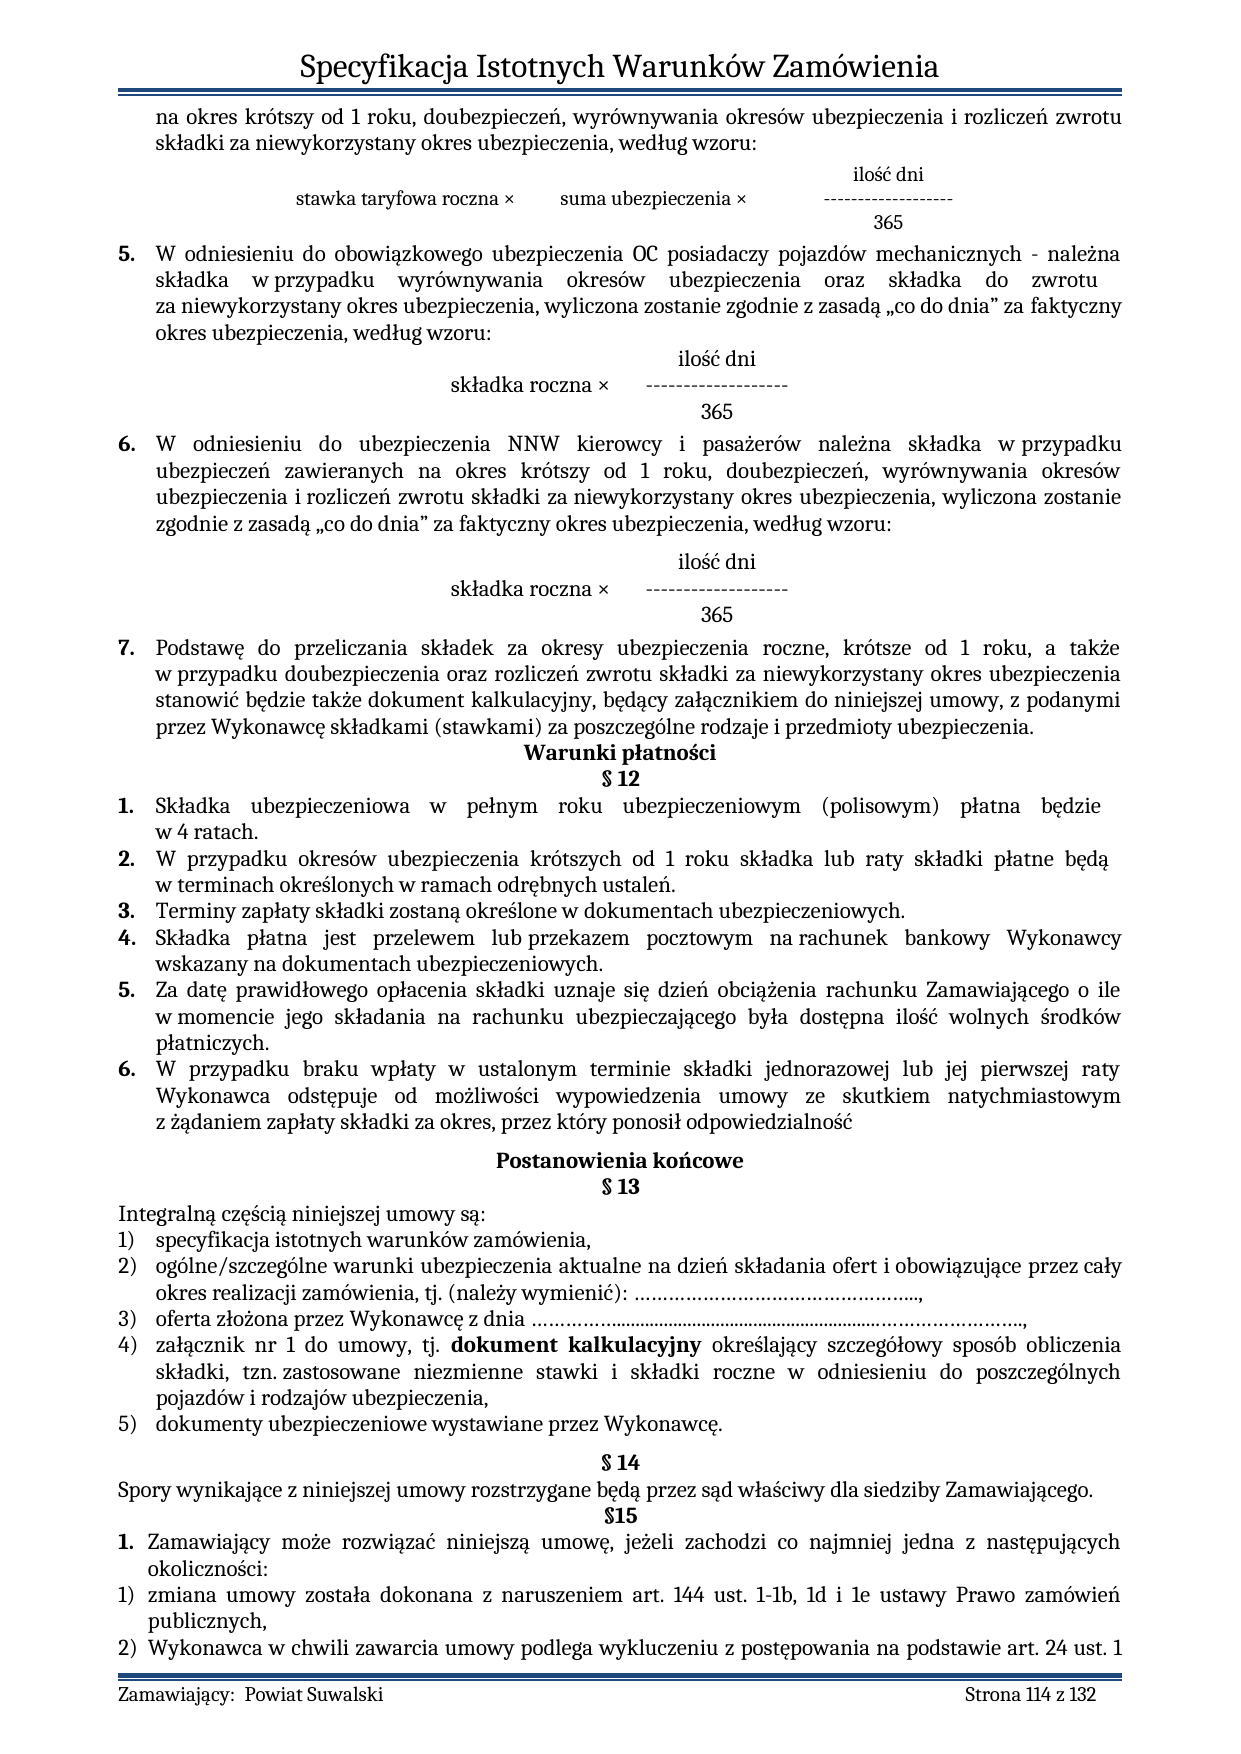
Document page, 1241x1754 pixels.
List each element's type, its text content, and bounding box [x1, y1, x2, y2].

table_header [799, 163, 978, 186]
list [118, 103, 1122, 156]
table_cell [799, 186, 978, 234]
list załącznik nr 1 do umowy, tj. dokument kalkulacyjny określający szczegółowy sposób obliczenia składki, tzn. zastosowane niezmienne stawki i składki roczne w odniesieniu do poszczególnych pojazdów i rodzajów ubezpieczenia, [118, 1332, 1122, 1411]
list W odniesieniu do obowiązkowego ubezpieczenia OC posiadaczy pojazdów mechanicznych - należna składka w przypadku wyrównywania okresów ubezpieczenia oraz składka do zwrotu za niewykorzystany okres ubezpieczenia, wyliczona zostanie zgodnie z zasadą „co do dnia” za faktyczny okres ubezpieczenia, według wzoru: [118, 241, 1122, 346]
text Integralną częścią niniejszej umowy są: [118, 1200, 1122, 1227]
list Za datę prawidłowego opłacenia składki uznaje się dzień obciążenia rachunku Zamawiającego o ile w momencie jego składania na rachunku ubezpieczającego była dostępna ilość wolnych środków płatniczych. [118, 977, 1122, 1056]
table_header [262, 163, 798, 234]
text § 13 [118, 1174, 1122, 1200]
list dokumenty ubezpieczeniowe wystawiane przez Wykonawcę. [118, 1411, 1122, 1438]
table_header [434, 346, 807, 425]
list Terminy zapłaty składki zostaną określone w dokumentach ubezpieczeniowych. [118, 898, 1122, 924]
text §15 [118, 1503, 1122, 1529]
list W przypadku braku wpłaty w ustalonym terminie składki jednorazowej lub jej pierwszej raty Wykonawca odstępuje od możliwości wypowiedzenia umowy ze skutkiem natychmiastowym z żądaniem zapłaty składki za okres, przez który ponosił odpowiedzialność [118, 1056, 1122, 1135]
text Spory wynikające z niniejszej umowy rozstrzygane będą przez sąd właściwy dla siedziby Zamawiającego. [118, 1476, 1122, 1503]
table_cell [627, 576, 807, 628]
list W odniesieniu do ubezpieczenia NNW kierowcy i pasażerów należna składka w przypadku ubezpieczeń zawieranych na okres krótszy od 1 roku, doubezpieczeń, wyrównywania okresów ubezpieczenia i rozliczeń zwrotu składki za niewykorzystany okres ubezpieczenia, wyliczona zostanie zgodnie z zasadą „co do dnia” za faktyczny okres ubezpieczenia, według wzoru: [118, 431, 1122, 537]
text § 12 [118, 766, 1122, 793]
text Postanowienia końcowe [118, 1148, 1122, 1174]
list Składka płatna jest przelewem lub przekazem pocztowym na rachunek bankowy Wykonawcy wskazany na dokumentach ubezpieczeniowych. [118, 924, 1122, 977]
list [118, 1634, 1122, 1661]
list Podstawę do przeliczania składek za okresy ubezpieczenia roczne, krótsze od 1 roku, a także w przypadku doubezpieczenia oraz rozliczeń zwrotu składki za niewykorzystany okres ubezpieczenia stanowić będzie także dokument kalkulacyjny, będący załącznikiem do niniejszej umowy, z podanymi przez Wykonawcę składkami (stawkami) za poszczególne rodzaje i przedmioty ubezpieczenia. [118, 634, 1122, 740]
text Warunki płatności [118, 740, 1122, 766]
list zmiana umowy została dokonana z naruszeniem art. 144 ust. 1-1b, 1d i 1e ustawy Prawo zamówień publicznych, [118, 1582, 1122, 1634]
list oferta złożona przez Wykonawcę z dnia ……………........................................................……………………., [118, 1306, 1122, 1332]
list ogólne/szczególne warunki ubezpieczenia aktualne na dzień składania ofert i obowiązujące przez cały okres realizacji zamówienia, tj. (należy wymienić): ………………………………………….., [118, 1253, 1122, 1306]
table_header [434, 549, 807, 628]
list W przypadku okresów ubezpieczenia krótszych od 1 roku składka lub raty składki płatne będą w terminach określonych w ramach odrębnych ustaleń. [118, 845, 1122, 898]
list Składka ubezpieczeniowa w pełnym roku ubezpieczeniowym (polisowym) płatna będzie w 4 ratach. [118, 793, 1122, 845]
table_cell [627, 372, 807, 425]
list Zamawiający może rozwiązać niniejszą umowę, jeżeli zachodzi co najmniej jedna z następujących okoliczności: [118, 1529, 1122, 1582]
list specyfikacja istotnych warunków zamówienia, [118, 1227, 1122, 1253]
text § 14 [118, 1450, 1122, 1476]
